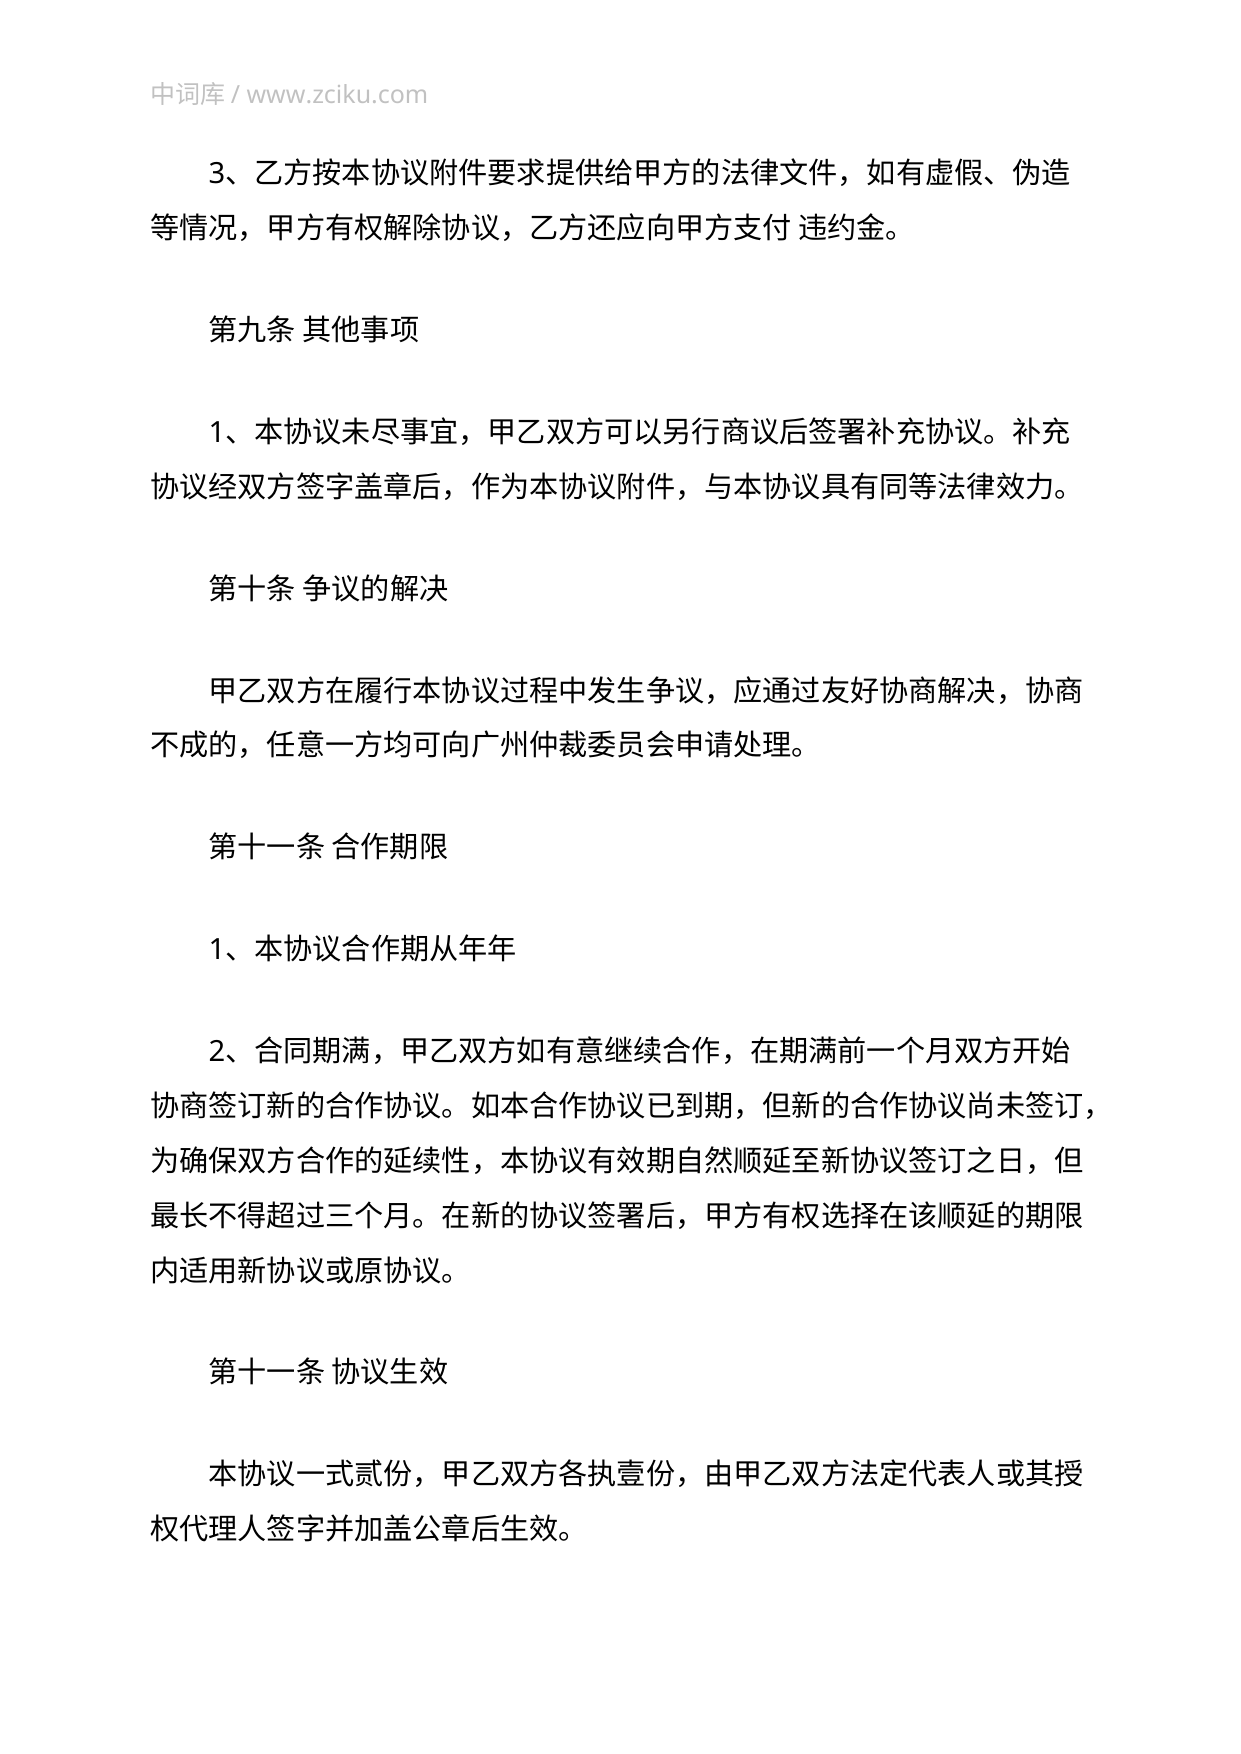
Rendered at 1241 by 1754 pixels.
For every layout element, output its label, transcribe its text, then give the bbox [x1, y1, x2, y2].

text 第十一条 合作期限 [150, 824, 1090, 866]
text 第十一条 协议生效 [150, 1349, 1090, 1391]
text 甲乙双方在履行本协议过程中发生争议，应通过友好协商解决，协商不成的，任意一方均可向广州仲裁委员会申请处理。 [150, 667, 1090, 764]
text 本协议一式贰份，甲乙双方各执壹份，由甲乙双方法定代表人或其授权代理人签字并加盖公章后生效。 [150, 1451, 1090, 1548]
text 1、本协议未尽事宜，甲乙双方可以另行商议后签署补充协议。补充协议经双方签字盖章后，作为本协议附件，与本协议具有同等法律效力。 [150, 408, 1090, 506]
text 第十条 争议的解决 [150, 565, 1090, 608]
text 第九条 其他事项 [150, 307, 1090, 349]
text 1、本协议合作期从年年 [150, 926, 1090, 968]
text 3、乙方按本协议附件要求提供给甲方的法律文件，如有虚假、伪造等情况，甲方有权解除协议，乙方还应向甲方支付 违约金。 [150, 150, 1090, 247]
text 2、合同期满，甲乙双方如有意继续合作，在期满前一个月双方开始协商签订新的合作协议。如本合作协议已到期，但新的合作协议尚未签订，为确保双方合作的延续性，本协议有效期自然顺延至新协议签订之日，但最长不得超过三个月。在新的协议签署后，甲方有权选择在该顺延的期限内适用新协议或原协议。 [150, 1027, 1090, 1289]
